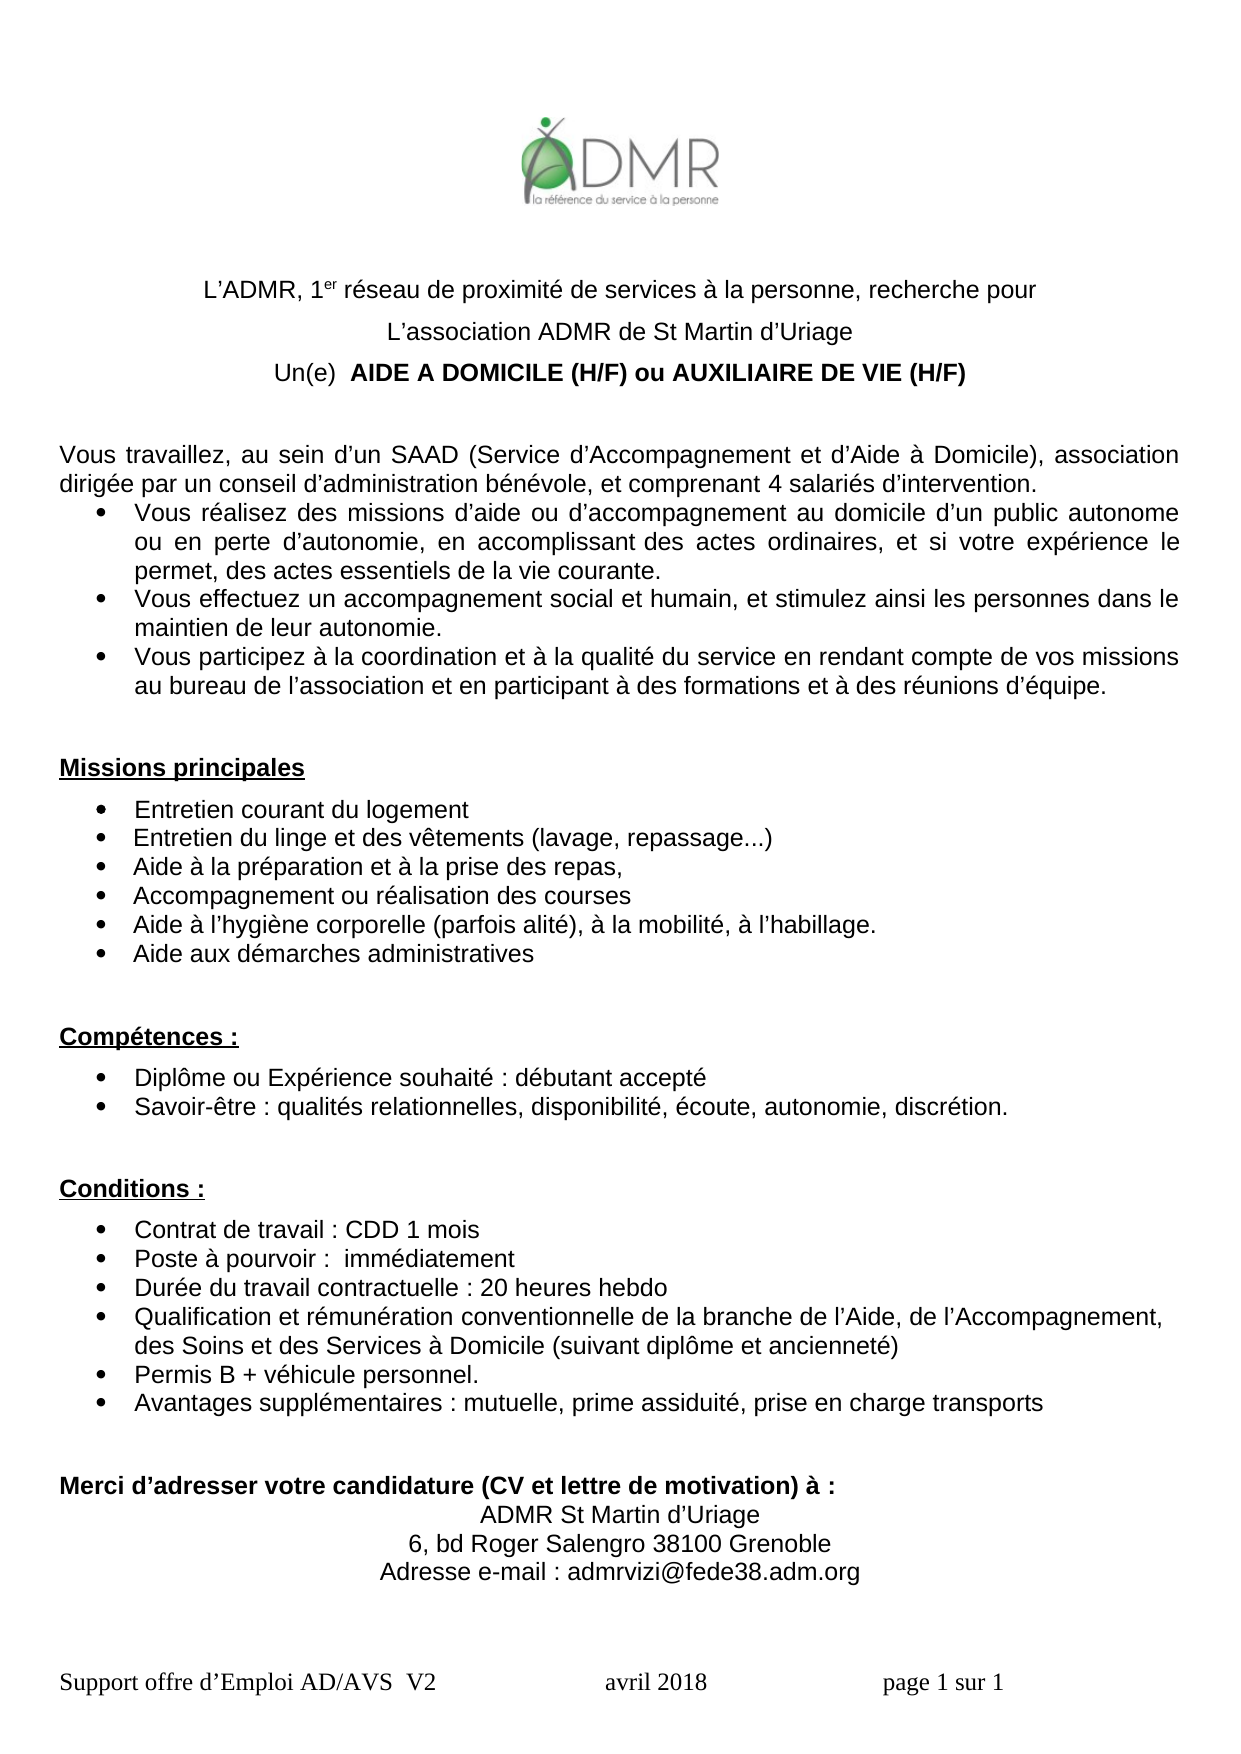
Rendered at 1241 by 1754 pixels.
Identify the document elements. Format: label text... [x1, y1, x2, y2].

list Aide aux démarches administratives [97, 939, 1181, 968]
text Missions principales [59, 753, 1181, 782]
text Conditions : [59, 1174, 1181, 1203]
list Vous effectuez un accompagnement social et humain, et stimulez ainsi les personnes dans le maintien de leur autonomie. [97, 584, 1181, 642]
text Adresse e-mail : admrvizi@fede38.adm.org [59, 1557, 1181, 1586]
text Un(e) AIDE A DOMICILE (H/F) ou AUXILIAIRE DE VIE (H/F) [59, 358, 1181, 387]
text L’association ADMR de St Martin d’Uriage [59, 317, 1181, 346]
text Merci d’adresser votre candidature (CV et lettre de motivation) à : [59, 1471, 1181, 1500]
list Aide à l’hygiène corporelle (parfois alité), à la mobilité, à l’habillage. [97, 910, 1181, 939]
text 6, bd Roger Salengro 38100 Grenoble [59, 1528, 1181, 1557]
list Accompagnement ou réalisation des courses [97, 881, 1181, 910]
list Poste à pourvoir : immédiatement [97, 1244, 1181, 1273]
list Entretien courant du logement [97, 794, 1181, 823]
list Contrat de travail : CDD 1 mois [97, 1215, 1181, 1244]
list Savoir-être : qualités relationnelles, disponibilité, écoute, autonomie, discrétion. [97, 1092, 1181, 1120]
text L’ADMR, 1er réseau de proximité de services à la personne, recherche pour [59, 276, 1181, 304]
picture [521, 117, 719, 206]
list Avantages supplémentaires : mutuelle, prime assiduité, prise en charge transports [97, 1388, 1181, 1417]
list Permis B + véhicule personnel. [97, 1359, 1181, 1388]
list Vous réalisez des missions d’aide ou d’accompagnement au domicile d’un public autonome ou en perte d’autonomie, en accomplissant des actes ordinaires, et si votre expérience le permet, des actes essentiels de la vie courante. [97, 498, 1181, 584]
list Diplôme ou Expérience souhaité : débutant accepté [97, 1063, 1181, 1092]
list Vous participez à la coordination et à la qualité du service en rendant compte de vos missions au bureau de l’association et en participant à des formations et à des réunions d’équipe. [97, 642, 1181, 699]
text Vous travaillez, au sein d’un SAAD (Service d’Accompagnement et d’Aide à Domicile), association dirigée par un conseil d’administration bénévole, et comprenant 4 salariés d’intervention. [59, 441, 1181, 498]
list Durée du travail contractuelle : 20 heures hebdo [97, 1273, 1181, 1302]
list Qualification et rémunération conventionnelle de la branche de l’Aide, de l’Accompagnement, des Soins et des Services à Domicile (suivant diplôme et ancienneté) [97, 1302, 1181, 1359]
text Compétences : [59, 1021, 1181, 1050]
text ADMR St Martin d’Uriage [59, 1500, 1181, 1528]
list Aide à la préparation et à la prise des repas, [97, 852, 1181, 881]
list Entretien du linge et des vêtements (lavage, repassage...) [97, 823, 1181, 852]
